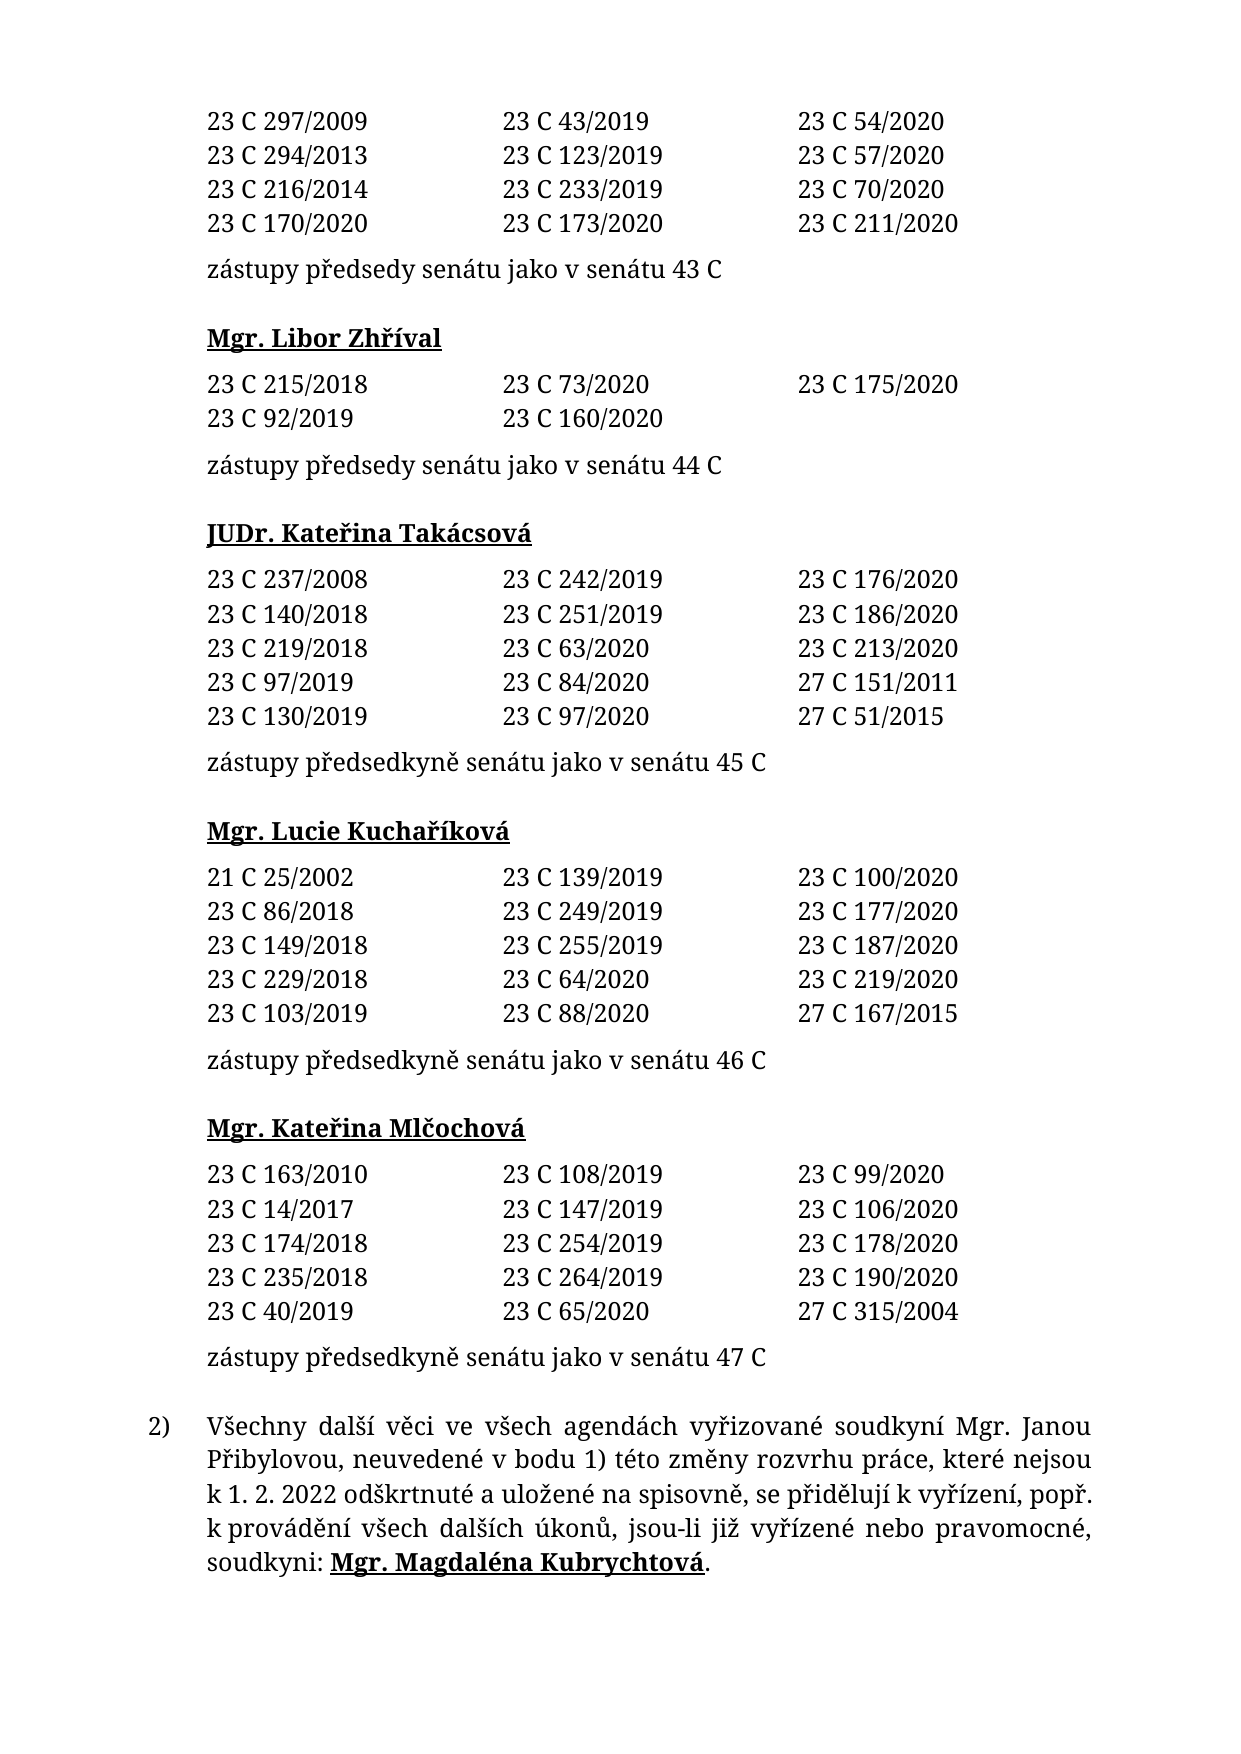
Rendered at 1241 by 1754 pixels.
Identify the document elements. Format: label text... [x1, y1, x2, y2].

list Mgr. Libor Zhříval [207, 320, 1093, 354]
list Mgr. Lucie Kuchaříková [207, 813, 1093, 847]
list zástupy předsedkyně senátu jako v senátu 47 C [207, 1340, 1093, 1374]
text 23 C 235/2018 23 C 264/2019 23 C 190/2020 [207, 1259, 1093, 1293]
text 23 C 216/2014 23 C 233/2019 23 C 70/2020 [207, 172, 1093, 206]
text 23 C 97/2019 23 C 84/2020 27 C 151/2011 [207, 664, 1093, 698]
text 23 C 297/2009 23 C 43/2019 23 C 54/2020 [207, 103, 1093, 137]
list zástupy předsedkyně senátu jako v senátu 45 C [207, 745, 1093, 779]
list zástupy předsedy senátu jako v senátu 43 C [207, 252, 1093, 286]
text 23 C 86/2018 23 C 249/2019 23 C 177/2020 [207, 894, 1093, 928]
text 23 C 130/2019 23 C 97/2020 27 C 51/2015 [207, 698, 1093, 732]
text 23 C 40/2019 23 C 65/2020 27 C 315/2004 [207, 1293, 1093, 1327]
text 23 C 174/2018 23 C 254/2019 23 C 178/2020 [207, 1225, 1093, 1259]
text 23 C 103/2019 23 C 88/2020 27 C 167/2015 [207, 996, 1093, 1030]
text 21 C 25/2002 23 C 139/2019 23 C 100/2020 [207, 860, 1093, 894]
text 23 C 92/2019 23 C 160/2020 [207, 401, 1093, 435]
text 23 C 237/2008 23 C 242/2019 23 C 176/2020 [207, 562, 1093, 596]
list Všechny další věci ve všech agendách vyřizované soudkyní Mgr. Janou Přibylovou, neuvedené v bodu 1) této změny rozvrhu práce, které nejsou k 1. 2. 2022 odškrtnuté a uložené na spisovně, se přidělují k vyřízení, popř. k provádění všech dalších úkonů, jsou-li již vyřízené nebo pravomocné, soudkyni: Mgr. Magdaléna Kubrychtová. [148, 1408, 1093, 1578]
text 23 C 219/2018 23 C 63/2020 23 C 213/2020 [207, 630, 1093, 664]
list JUDr. Kateřina Takácsová [207, 516, 1093, 550]
text 23 C 163/2010 23 C 108/2019 23 C 99/2020 [207, 1157, 1093, 1191]
list zástupy předsedy senátu jako v senátu 44 C [207, 447, 1093, 482]
text 23 C 14/2017 23 C 147/2019 23 C 106/2020 [207, 1191, 1093, 1225]
text 23 C 215/2018 23 C 73/2020 23 C 175/2020 [207, 367, 1093, 401]
text 23 C 149/2018 23 C 255/2019 23 C 187/2020 [207, 928, 1093, 962]
list zástupy předsedkyně senátu jako v senátu 46 C [207, 1042, 1093, 1077]
text 23 C 140/2018 23 C 251/2019 23 C 186/2020 [207, 596, 1093, 630]
text 23 C 294/2013 23 C 123/2019 23 C 57/2020 [207, 137, 1093, 172]
text 23 C 229/2018 23 C 64/2020 23 C 219/2020 [207, 962, 1093, 996]
text 23 C 170/2020 23 C 173/2020 23 C 211/2020 [207, 206, 1093, 240]
list Mgr. Kateřina Mlčochová [207, 1111, 1093, 1145]
